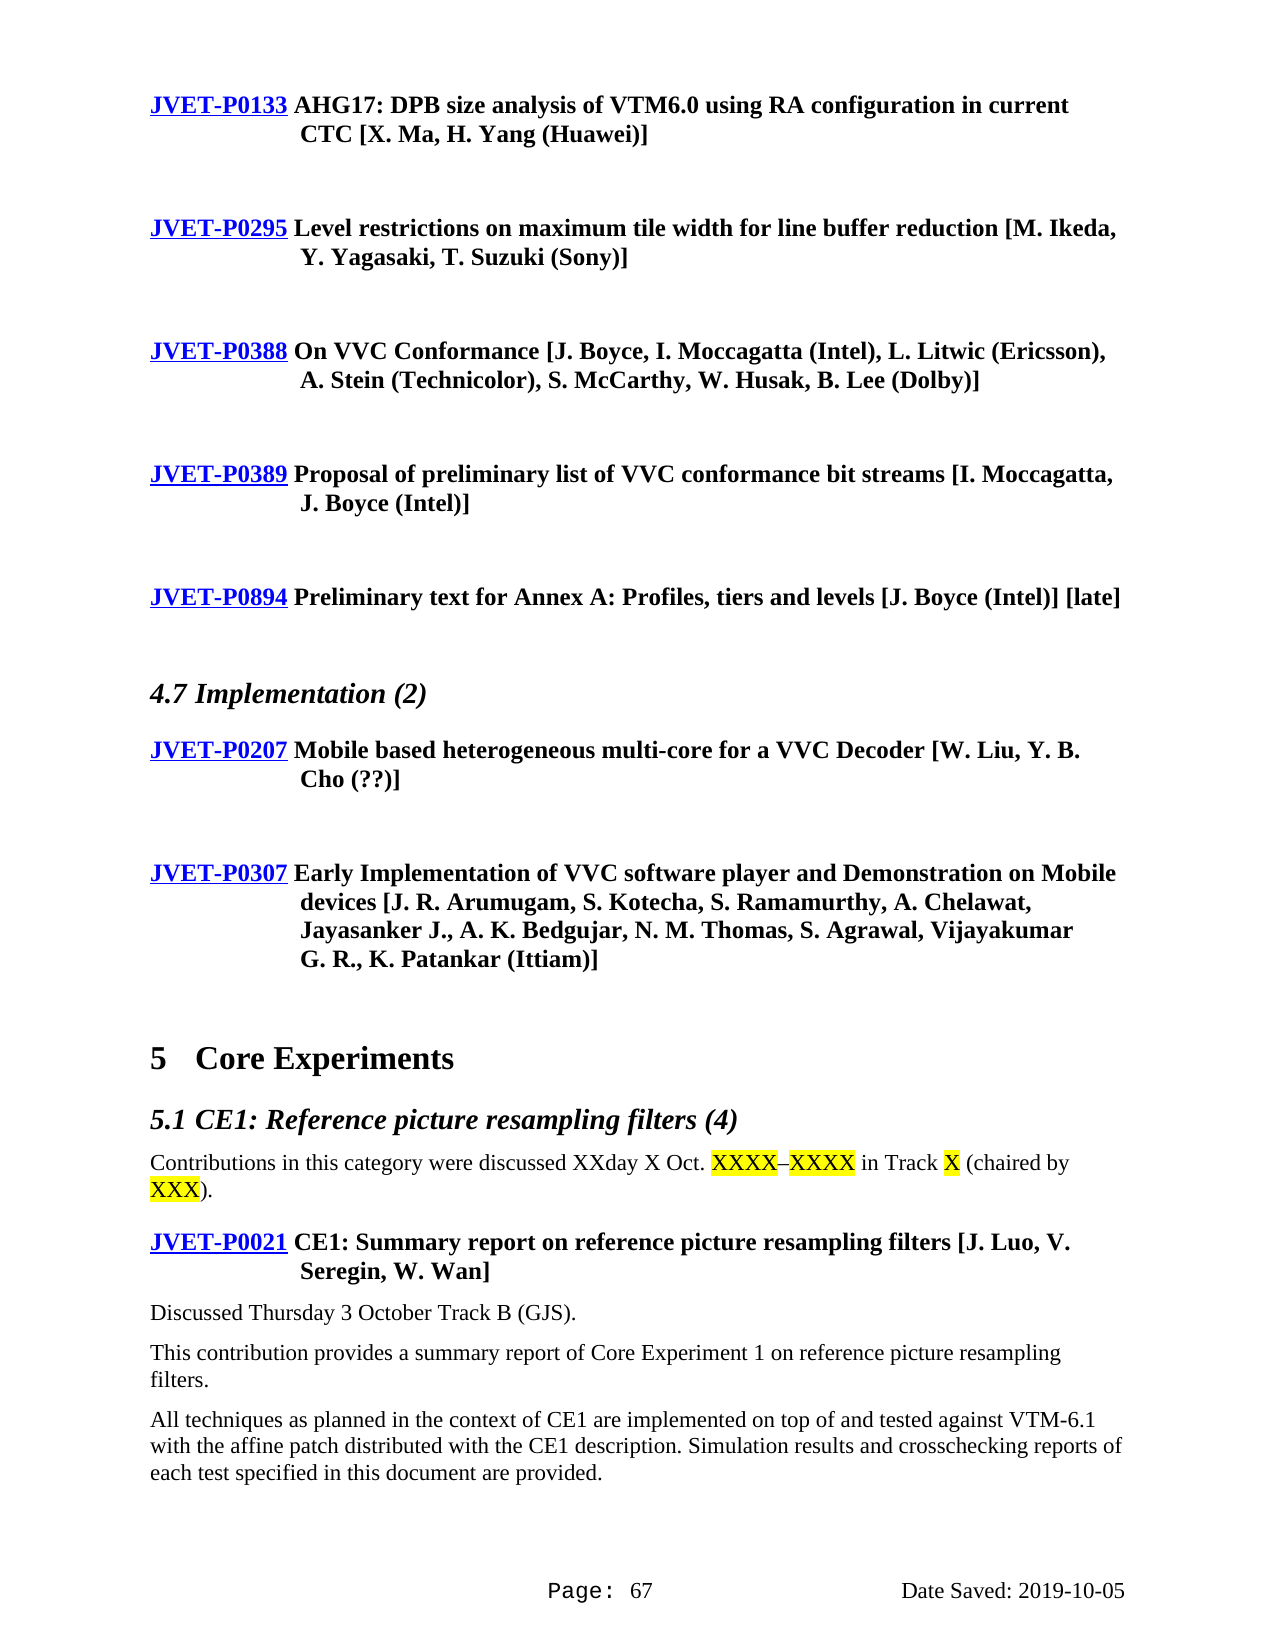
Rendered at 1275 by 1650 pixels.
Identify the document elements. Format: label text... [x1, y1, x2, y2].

subtitle JVET-P0133 AHG17: DPB size analysis of VTM6.0 using RA configuration in current CTC [X. Ma, H. Yang (Huawei)] [150, 90, 1125, 147]
text Contributions in this category were discussed XXday X Oct. XXXX–XXXX in Track X (chaired by XXX). [150, 1149, 1125, 1202]
text All techniques as planned in the context of CE1 are implemented on top of and tested against VTM-6.1 with the affine patch distributed with the CE1 description. Simulation results and crosschecking reports of each test specified in this document are provided. [150, 1406, 1125, 1485]
subtitle JVET-P0207 Mobile based heterogeneous multi-core for a VVC Decoder [W. Liu, Y. B. Cho (??)] [150, 735, 1125, 792]
subtitle JVET-P0388 On VVC Conformance [J. Boyce, I. Moccagatta (Intel), L. Litwic (Ericsson), A. Stein (Technicolor), S. McCarthy, W. Husak, B. Lee (Dolby)] [150, 336, 1125, 393]
subtitle JVET-P0307 Early Implementation of VVC software player and Demonstration on Mobile devices [J. R. Arumugam, S. Kotecha, S. Ramamurthy, A. Chelawat, Jayasanker J., A. K. Bedgujar, N. M. Thomas, S. Agrawal, Vijayakumar G. R., K. Patankar (Ittiam)] [150, 858, 1125, 973]
subtitle JVET-P0295 Level restrictions on maximum tile width for line buffer reduction [M. Ikeda, Y. Yagasaki, T. Suzuki (Sony)] [150, 213, 1125, 271]
subtitle Implementation (2) [150, 676, 1125, 710]
subtitle Core Experiments [150, 1038, 1125, 1077]
subtitle JVET-P0021 CE1: Summary report on reference picture resampling filters [J. Luo, V. Seregin, W. Wan] [150, 1227, 1125, 1285]
text Discussed Thursday 3 October Track B (GJS). [150, 1299, 1125, 1325]
text This contribution provides a summary report of Core Experiment 1 on reference picture resampling filters. [150, 1339, 1125, 1392]
subtitle JVET-P0894 Preliminary text for Annex A: Profiles, tiers and levels [J. Boyce (Intel)] [late] [150, 582, 1125, 611]
subtitle CE1: Reference picture resampling filters (4) [150, 1102, 1125, 1135]
subtitle JVET-P0389 Proposal of preliminary list of VVC conformance bit streams [I. Moccagatta, J. Boyce (Intel)] [150, 459, 1125, 517]
